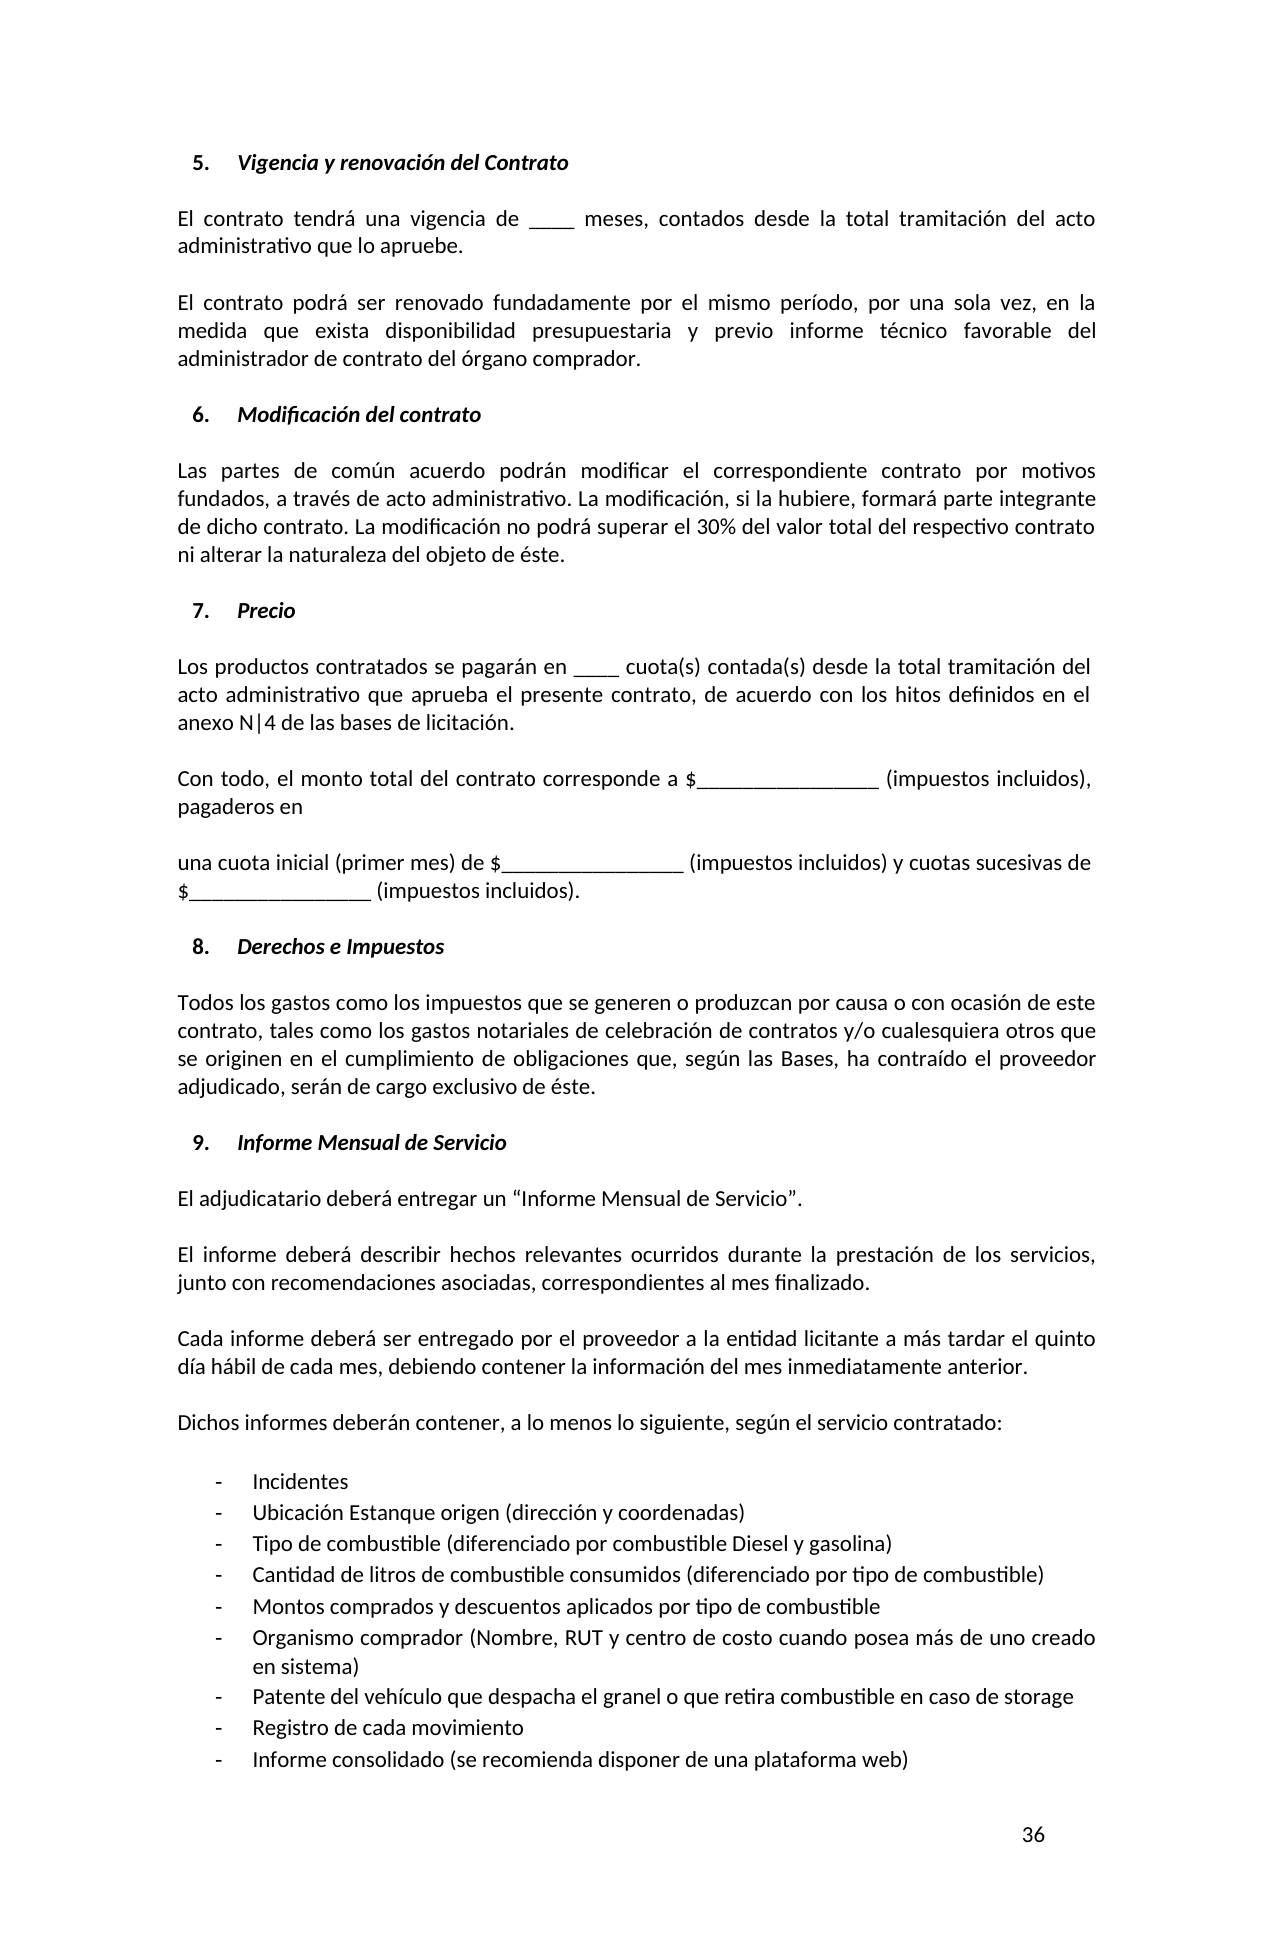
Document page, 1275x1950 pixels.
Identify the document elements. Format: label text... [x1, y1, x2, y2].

list Registro de cada movimiento [215, 1711, 1098, 1743]
text una cuota inicial (primer mes) de $________________ (impuestos incluidos) y cuotas sucesivas de $________________ (impuestos incluidos). [177, 848, 1093, 904]
text El informe deberá describir hechos relevantes ocurridos durante la prestación de los servicios, junto con recomendaciones asociadas, correspondientes al mes finalizado. [177, 1240, 1098, 1296]
list Organismo comprador (Nombre, RUT y centro de costo cuando posea más de uno creado en sistema) [215, 1621, 1098, 1680]
list Incidentes [215, 1464, 1098, 1496]
list Tipo de combustible (diferenciado por combustible Diesel y gasolina) [215, 1527, 1098, 1558]
text Todos los gastos como los impuestos que se generen o produzcan por causa o con ocasión de este contrato, tales como los gastos notariales de celebración de contratos y/o cualesquiera otros que se originen en el cumplimiento de obligaciones que, según las Bases, ha contraído el proveedor adjudicado, serán de cargo exclusivo de éste. [177, 988, 1098, 1100]
text El contrato podrá ser renovado fundadamente por el mismo período, por una sola vez, en la medida que exista disponibilidad presupuestaria y previo informe técnico favorable del administrador de contrato del órgano comprador. [177, 288, 1098, 372]
subtitle Informe Mensual de Servicio [192, 1128, 1045, 1156]
list Ubicación Estanque origen (dirección y coordenadas) [215, 1496, 1098, 1527]
text Cada informe deberá ser entregado por el proveedor a la entidad licitante a más tardar el quinto día hábil de cada mes, debiendo contener la información del mes inmediatamente anterior. [177, 1324, 1098, 1381]
subtitle Precio [192, 596, 1045, 624]
text El adjudicatario deberá entregar un “Informe Mensual de Servicio”. [177, 1184, 1098, 1212]
list Cantidad de litros de combustible consumidos (diferenciado por tipo de combustible) [215, 1558, 1098, 1589]
list Montos comprados y descuentos aplicados por tipo de combustible [215, 1589, 1098, 1621]
subtitle Derechos e Impuestos [192, 932, 1093, 960]
text Los productos contratados se pagarán en ____ cuota(s) contada(s) desde la total tramitación del acto administrativo que aprueba el presente contrato, de acuerdo con los hitos definidos en el anexo N|4 de las bases de licitación. [177, 652, 1093, 736]
text Con todo, el monto total del contrato corresponde a $________________ (impuestos incluidos), pagaderos en [177, 764, 1093, 820]
list Informe consolidado (se recomienda disponer de una plataforma web) [215, 1743, 1098, 1774]
text El contrato tendrá una vigencia de ____ meses, contados desde la total tramitación del acto administrativo que lo apruebe. [177, 204, 1098, 260]
text Las partes de común acuerdo podrán modificar el correspondiente contrato por motivos fundados, a través de acto administrativo. La modificación, si la hubiere, formará parte integrante de dicho contrato. La modificación no podrá superar el 30% del valor total del respectivo contrato ni alterar la naturaleza del objeto de éste. [177, 456, 1098, 568]
subtitle Vigencia y renovación del Contrato [192, 148, 1045, 176]
list Patente del vehículo que despacha el granel o que retira combustible en caso de storage [215, 1680, 1098, 1711]
subtitle Modificación del contrato [192, 400, 1045, 428]
text Dichos informes deberán contener, a lo menos lo siguiente, según el servicio contratado: [177, 1408, 1098, 1437]
